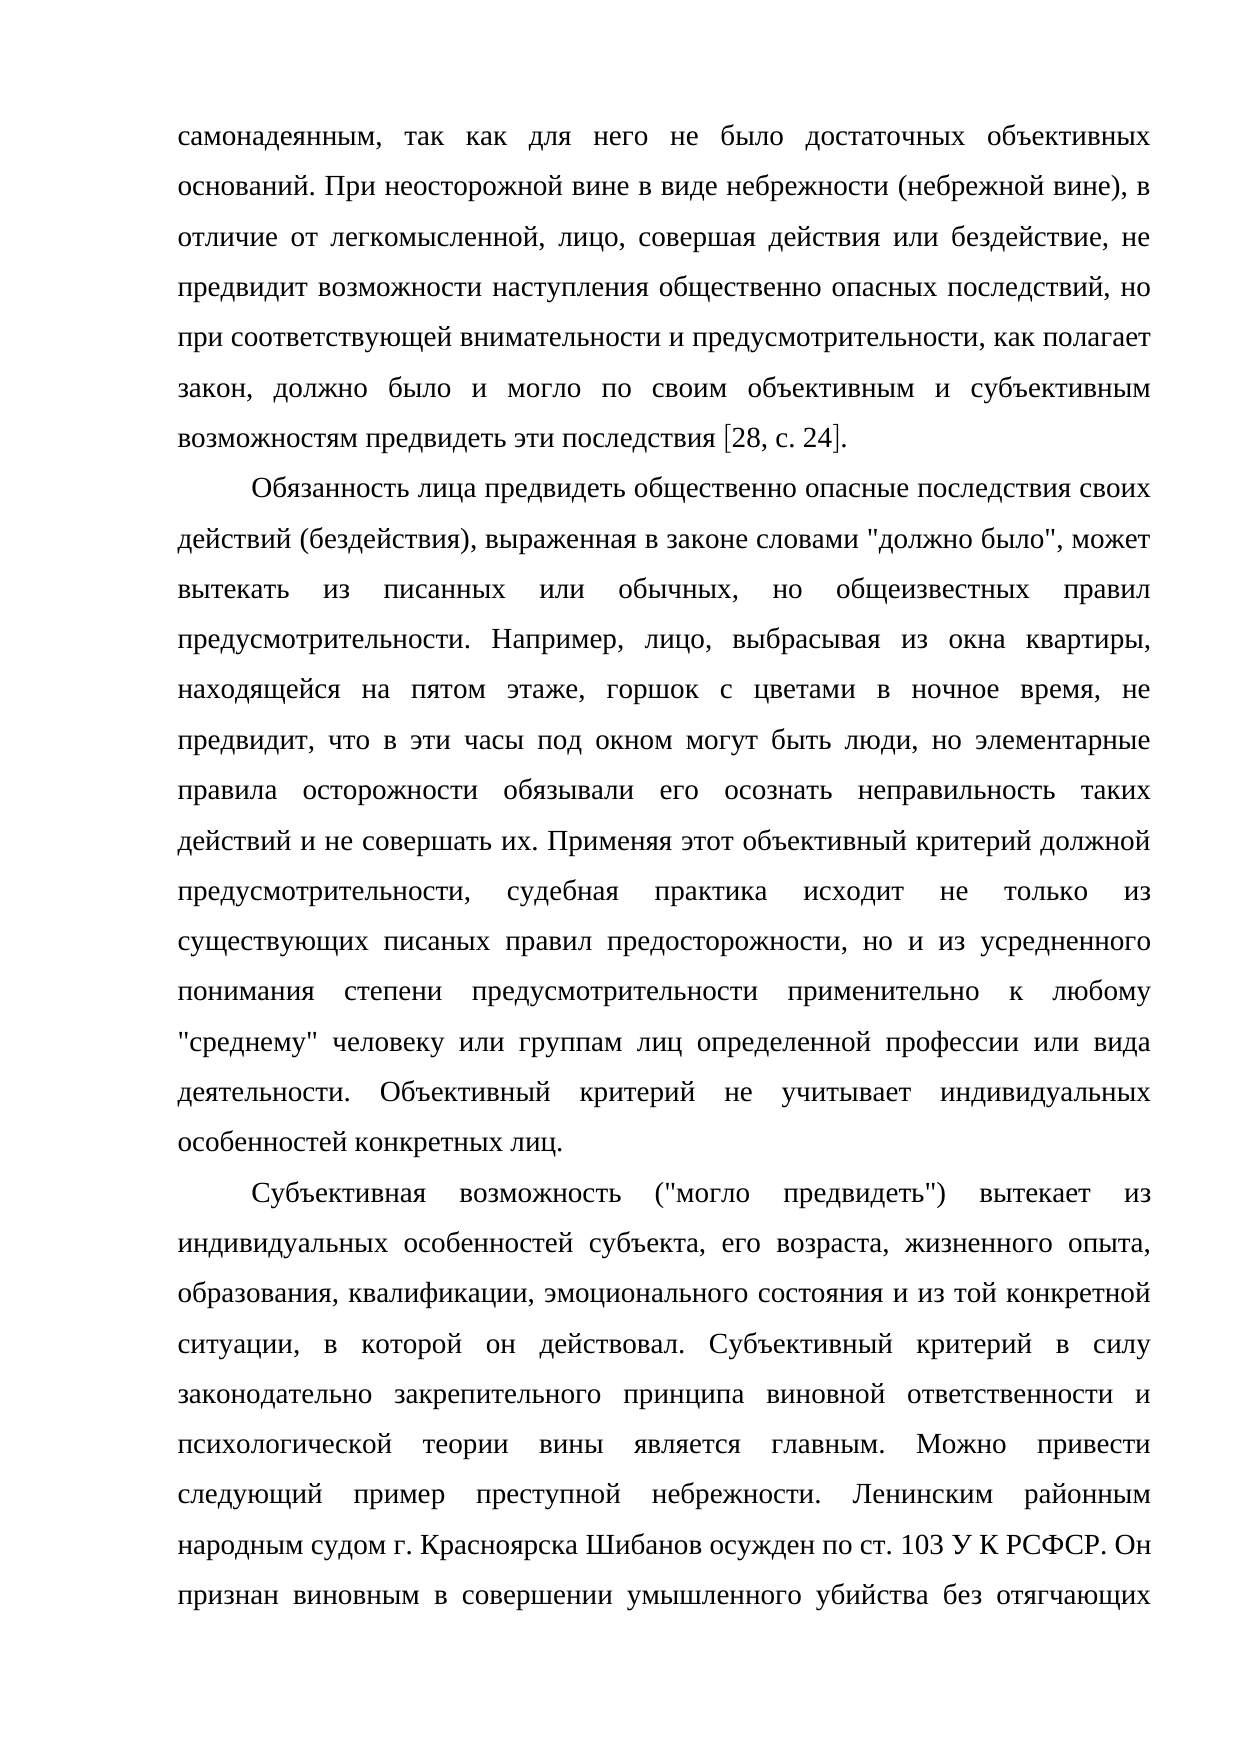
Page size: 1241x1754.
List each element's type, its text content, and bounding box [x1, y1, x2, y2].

text Обязанность лица предвидеть общественно опасные последствия своих действий (бездействия), выраженная в законе словами "должно было", может вытекать из писанных или обычных, но общеизвестных правил предусмотрительности. Например, лицо, выбрасывая из окна квартиры, находящейся на пятом этаже, горшок с цветами в ночное время, не предвидит, что в эти часы под окном могут быть люди, но элементарные правила осторожности обязывали его осознать неправильность таких действий и не совершать их. Применяя этот объективный критерий должной предусмотрительности, судебная практика исходит не только из существующих писаных правил предосторожности, но и из усредненного понимания степени предусмотрительности применительно к любому "среднему" человеку или группам лиц определенной профессии или вида деятельности. Объективный критерий не учитывает индивидуальных особенностей конкретных лиц. [177, 470, 1152, 1158]
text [177, 118, 1152, 454]
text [177, 1175, 1152, 1611]
